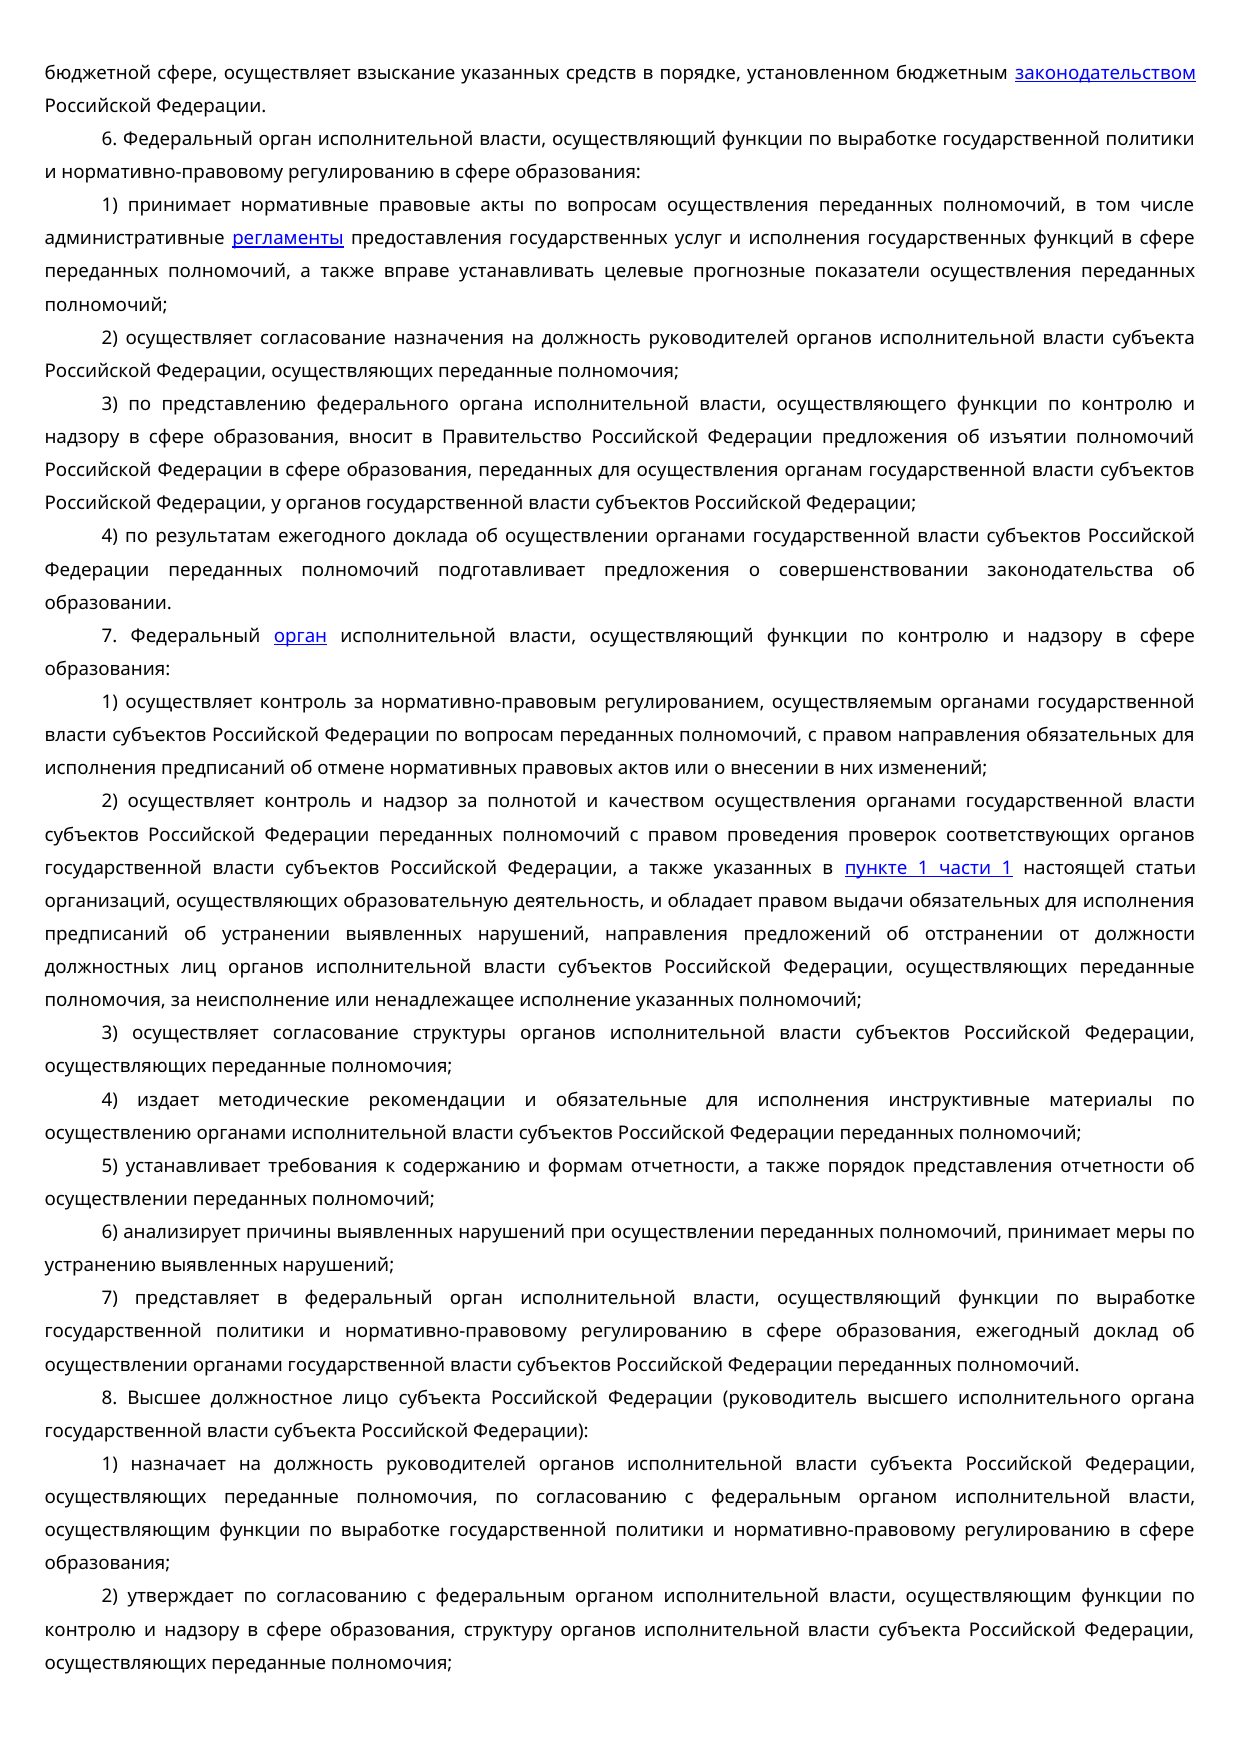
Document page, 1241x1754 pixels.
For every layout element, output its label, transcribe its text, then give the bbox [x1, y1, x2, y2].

text 1) принимает нормативные правовые акты по вопросам осуществления переданных полномочий, в том числе административные регламенты предоставления государственных услуг и исполнения государственных функций в сфере переданных полномочий, а также вправе устанавливать целевые прогнозные показатели осуществления переданных полномочий; [44, 192, 1196, 316]
text 5) устанавливает требования к содержанию и формам отчетности, а также порядок представления отчетности об осуществлении переданных полномочий; [44, 1152, 1196, 1211]
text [44, 59, 1196, 118]
text 2) утверждает по согласованию с федеральным органом исполнительной власти, осуществляющим функции по контролю и надзору в сфере образования, структуру органов исполнительной власти субъекта Российской Федерации, осуществляющих переданные полномочия; [44, 1583, 1196, 1674]
text 4) издает методические рекомендации и обязательные для исполнения инструктивные материалы по осуществлению органами исполнительной власти субъектов Российской Федерации переданных полномочий; [44, 1086, 1196, 1144]
text 6) анализирует причины выявленных нарушений при осуществлении переданных полномочий, принимает меры по устранению выявленных нарушений; [44, 1218, 1196, 1277]
text 6. Федеральный орган исполнительной власти, осуществляющий функции по выработке государственной политики и нормативно-правовому регулированию в сфере образования: [44, 125, 1196, 184]
text 2) осуществляет согласование назначения на должность руководителей органов исполнительной власти субъекта Российской Федерации, осуществляющих переданные полномочия; [44, 324, 1196, 383]
text 7. Федеральный орган исполнительной власти, осуществляющий функции по контролю и надзору в сфере образования: [44, 622, 1196, 681]
text 4) по результатам ежегодного доклада об осуществлении органами государственной власти субъектов Российской Федерации переданных полномочий подготавливает предложения о совершенствовании законодательства об образовании. [44, 523, 1196, 614]
text 8. Высшее должностное лицо субъекта Российской Федерации (руководитель высшего исполнительного органа государственной власти субъекта Российской Федерации): [44, 1384, 1196, 1443]
text 3) осуществляет согласование структуры органов исполнительной власти субъектов Российской Федерации, осуществляющих переданные полномочия; [44, 1020, 1196, 1078]
text 7) представляет в федеральный орган исполнительной власти, осуществляющий функции по выработке государственной политики и нормативно-правовому регулированию в сфере образования, ежегодный доклад об осуществлении органами государственной власти субъектов Российской Федерации переданных полномочий. [44, 1285, 1196, 1376]
text 3) по представлению федерального органа исполнительной власти, осуществляющего функции по контролю и надзору в сфере образования, вносит в Правительство Российской Федерации предложения об изъятии полномочий Российской Федерации в сфере образования, переданных для осуществления органам государственной власти субъектов Российской Федерации, у органов государственной власти субъектов Российской Федерации; [44, 390, 1196, 515]
text 2) осуществляет контроль и надзор за полнотой и качеством осуществления органами государственной власти субъектов Российской Федерации переданных полномочий с правом проведения проверок соответствующих органов государственной власти субъектов Российской Федерации, а также указанных в пункте 1 части 1 настоящей статьи организаций, осуществляющих образовательную деятельность, и обладает правом выдачи обязательных для исполнения предписаний об устранении выявленных нарушений, направления предложений об отстранении от должности должностных лиц органов исполнительной власти субъектов Российской Федерации, осуществляющих переданные полномочия, за неисполнение или ненадлежащее исполнение указанных полномочий; [44, 788, 1196, 1012]
text 1) осуществляет контроль за нормативно-правовым регулированием, осуществляемым органами государственной власти субъектов Российской Федерации по вопросам переданных полномочий, с правом направления обязательных для исполнения предписаний об отмене нормативных правовых актов или о внесении в них изменений; [44, 688, 1196, 780]
text 1) назначает на должность руководителей органов исполнительной власти субъекта Российской Федерации, осуществляющих переданные полномочия, по согласованию с федеральным органом исполнительной власти, осуществляющим функции по выработке государственной политики и нормативно-правовому регулированию в сфере образования; [44, 1450, 1196, 1575]
